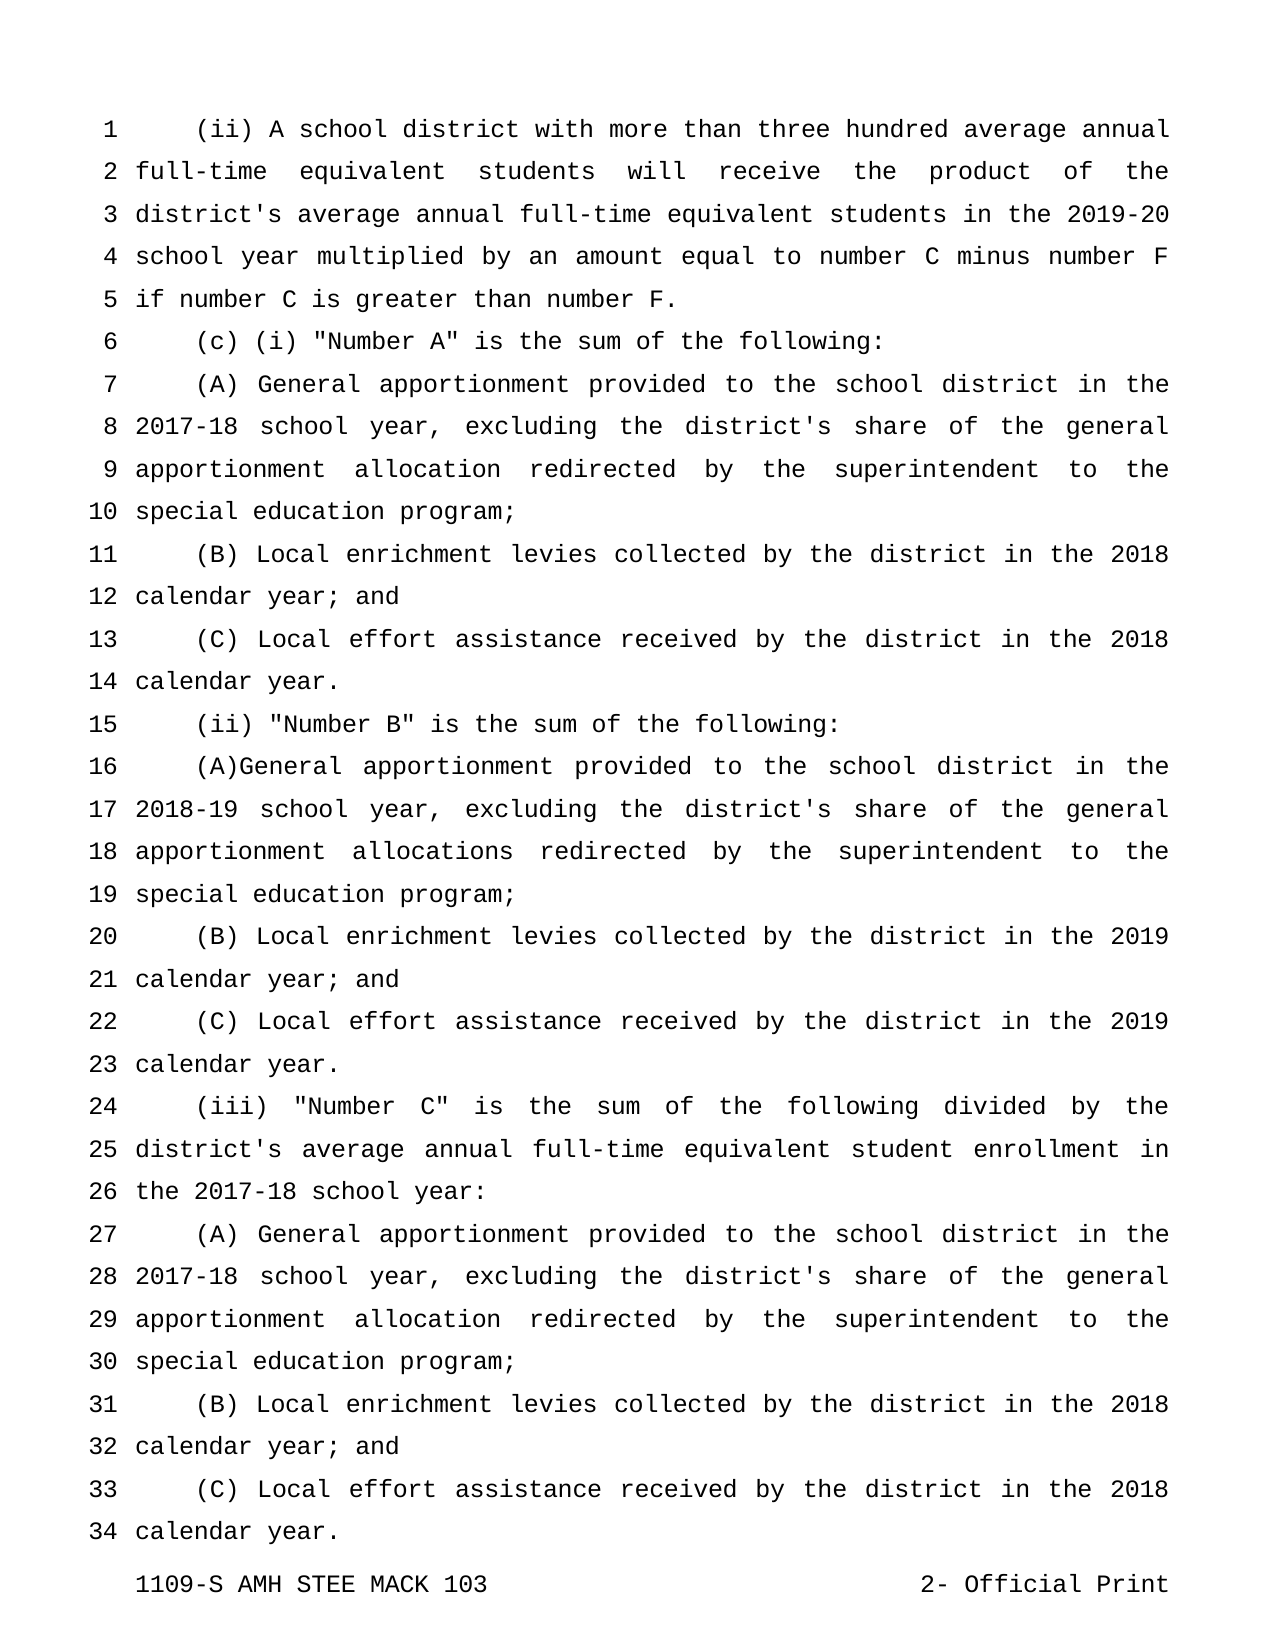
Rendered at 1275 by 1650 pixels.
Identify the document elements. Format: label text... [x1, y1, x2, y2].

text (A)General apportionment provided to the school district in the 2018-19 school year, excluding the district's share of the general apportionment allocations redirected by the superintendent to the special education program; [135, 741, 1170, 911]
text (B) Local enrichment levies collected by the district in the 2018 calendar year; and [135, 528, 1170, 613]
text (C) Local effort assistance received by the district in the 2018 calendar year. [135, 613, 1170, 698]
text (B) Local enrichment levies collected by the district in the 2018 calendar year; and [135, 1378, 1170, 1463]
text (ii) A school district with more than three hundred average annual full-time equivalent students will receive the product of the district's average annual full-time equivalent students in the 2019-20 school year multiplied by an amount equal to number C minus number F if number C is greater than number F. [135, 103, 1170, 316]
text (c) (i) "Number A" is the sum of the following: [135, 316, 1170, 358]
text (C) Local effort assistance received by the district in the 2018 calendar year. [135, 1463, 1170, 1548]
text (iii) "Number C" is the sum of the following divided by the district's average annual full-time equivalent student enrollment in the 2017-18 school year: [135, 1081, 1170, 1208]
text (B) Local enrichment levies collected by the district in the 2019 calendar year; and [135, 911, 1170, 996]
text (A) General apportionment provided to the school district in the 2017-18 school year, excluding the district's share of the general apportionment allocation redirected by the superintendent to the special education program; [135, 1208, 1170, 1378]
text (A) General apportionment provided to the school district in the 2017-18 school year, excluding the district's share of the general apportionment allocation redirected by the superintendent to the special education program; [135, 358, 1170, 528]
text (ii) "Number B" is the sum of the following: [135, 698, 1170, 741]
text (C) Local effort assistance received by the district in the 2019 calendar year. [135, 996, 1170, 1081]
